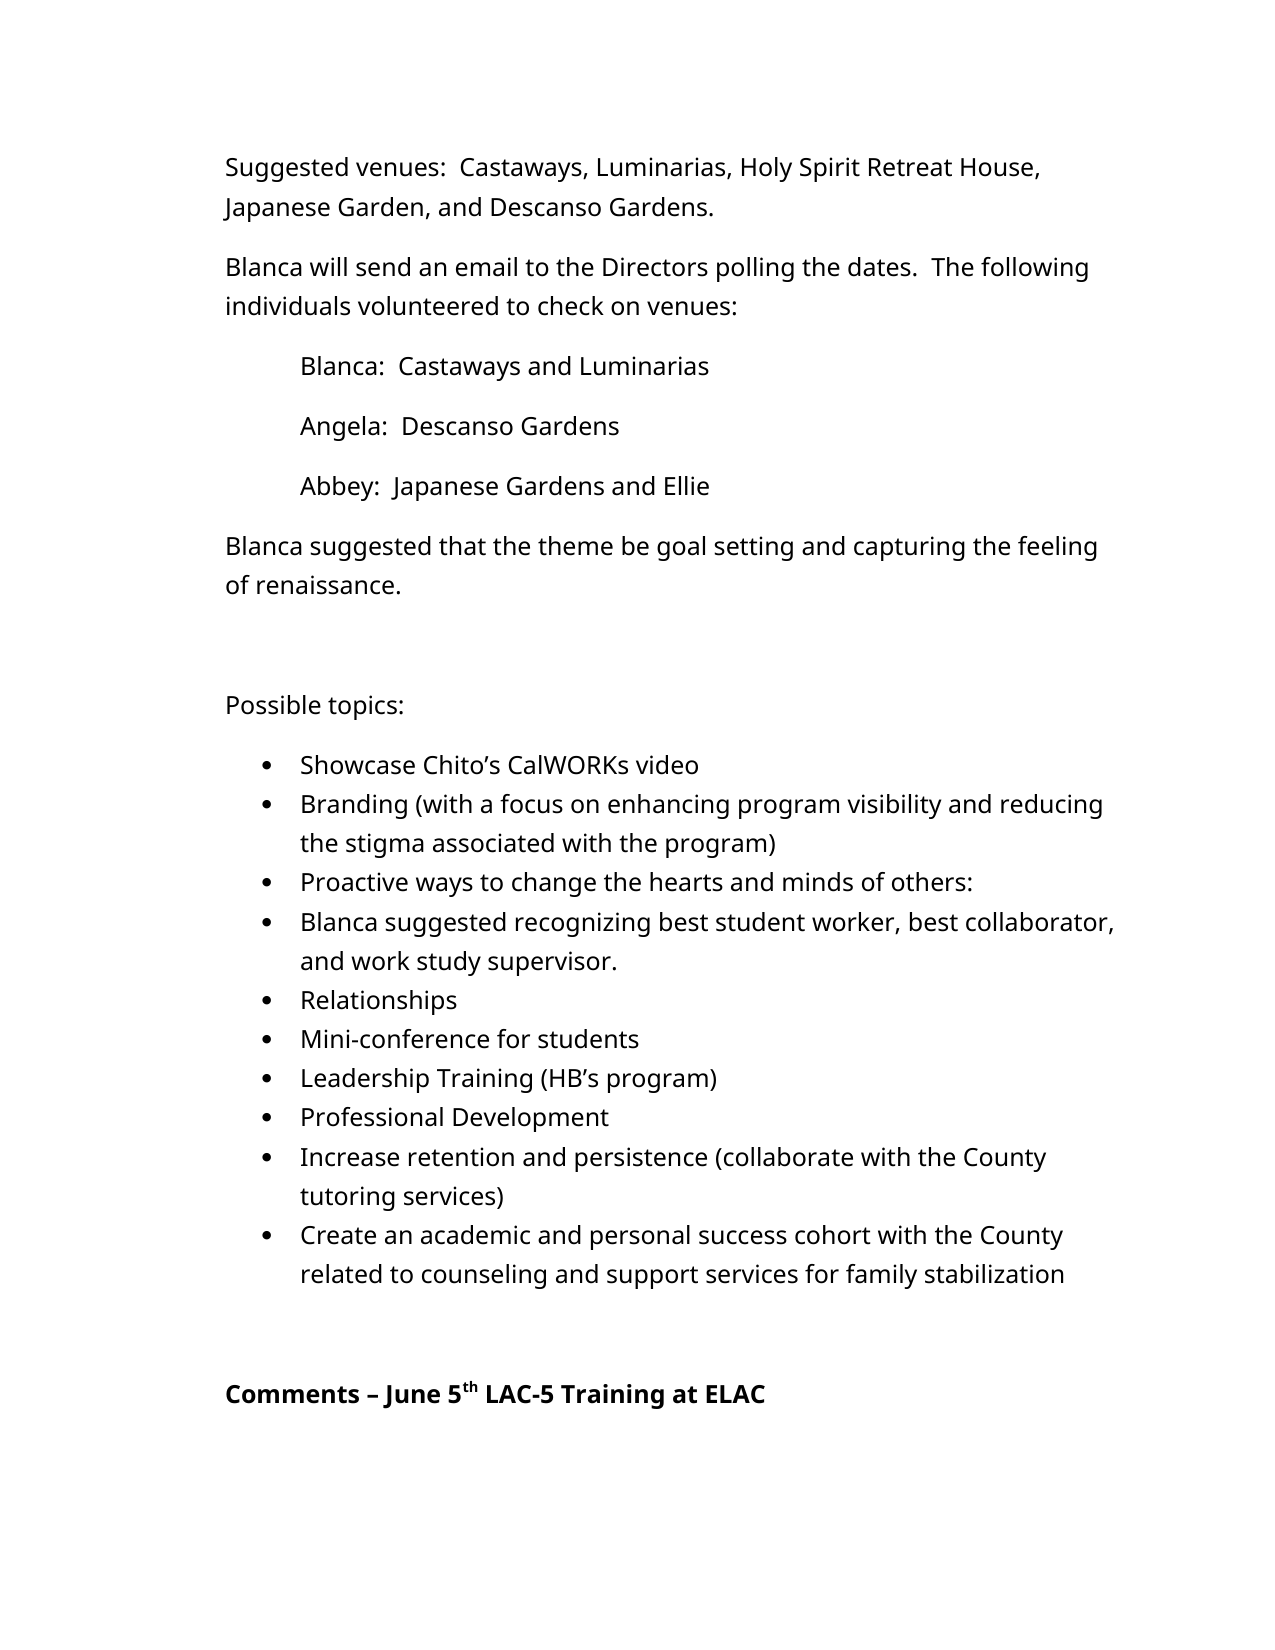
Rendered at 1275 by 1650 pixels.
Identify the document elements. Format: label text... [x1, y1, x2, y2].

list Mini-conference for students [262, 1022, 1125, 1056]
list Showcase Chito’s CalWORKs video [262, 747, 1125, 782]
text Suggested venues: Castaways, Luminarias, Holy Spirit Retreat House, Japanese Garden, and Descanso Gardens. [225, 150, 1125, 223]
list Increase retention and persistence (collaborate with the County tutoring services) [262, 1139, 1125, 1212]
list Professional Development [262, 1100, 1125, 1134]
text Blanca will send an email to the Directors polling the dates. The following individuals volunteered to check on venues: [225, 249, 1125, 322]
list Proactive ways to change the hearts and minds of others: [262, 865, 1125, 899]
list Leadership Training (HB’s program) [262, 1061, 1125, 1095]
text Blanca suggested that the theme be goal setting and capturing the feeling of renaissance. [225, 528, 1125, 602]
text Possible topics: [225, 687, 1125, 722]
list Relationships [262, 982, 1125, 1017]
text Abbey: Japanese Gardens and Ellie [225, 468, 1125, 502]
list Branding (with a focus on enhancing program visibility and reducing the stigma associated with the program) [262, 787, 1125, 860]
list Create an academic and personal success cohort with the County related to counseling and support services for family stabilization [262, 1217, 1125, 1291]
text Angela: Descanso Gardens [225, 408, 1125, 442]
text Blanca: Castaways and Luminarias [225, 348, 1125, 382]
list Blanca suggested recognizing best student worker, best collaborator, and work study supervisor. [262, 904, 1125, 977]
text Comments – June 5th LAC-5 Training at ELAC [150, 1377, 1125, 1411]
